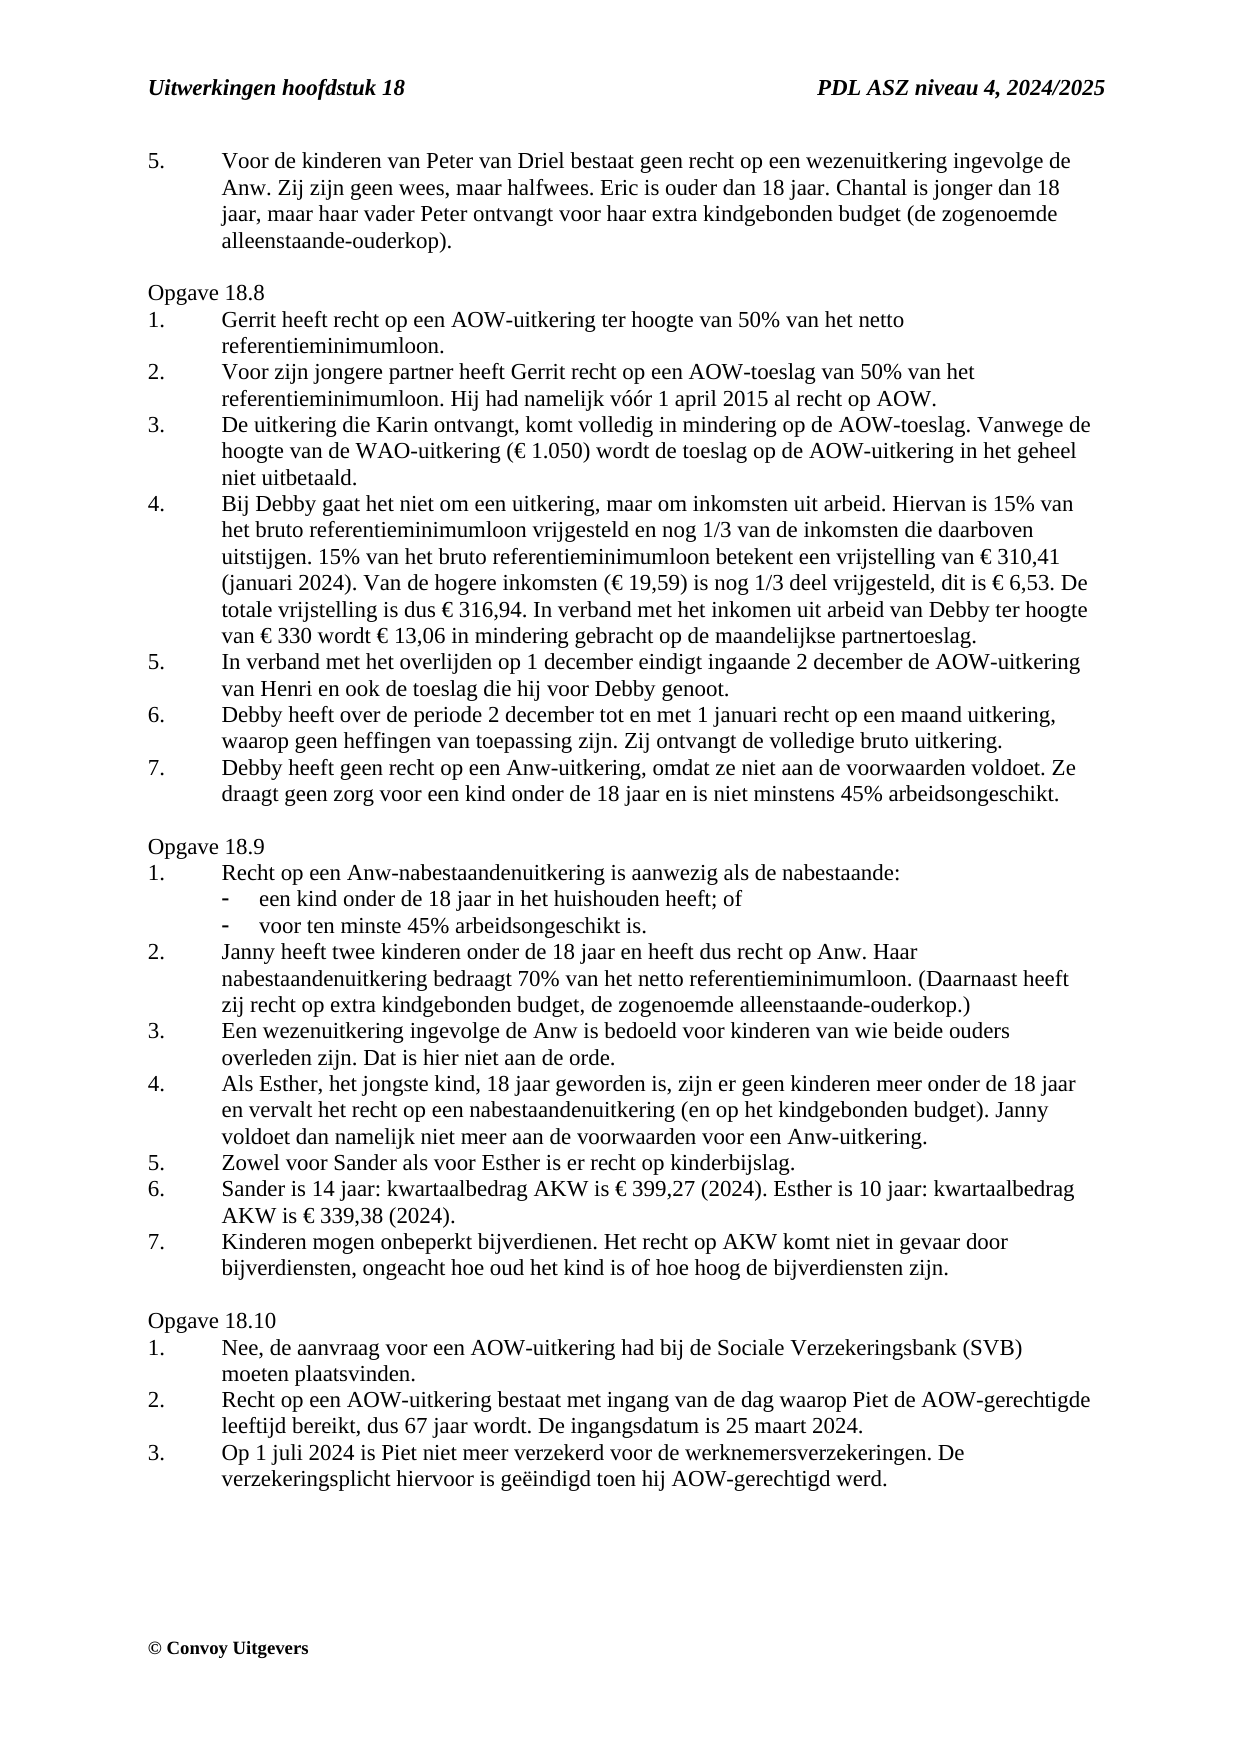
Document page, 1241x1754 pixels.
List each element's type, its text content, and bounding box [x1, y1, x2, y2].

text 5. Voor de kinderen van Peter van Driel bestaat geen recht op een wezenuitkering ingevolge de Anw. Zij zijn geen wees, maar halfwees. Eric is ouder dan 18 jaar. Chantal is jonger dan 18 jaar, maar haar vader Peter ontvangt voor haar extra kindgebonden budget (de zogenoemde alleenstaande-ouderkop). [148, 148, 1093, 253]
text 5. In verband met het overlijden op 1 december eindigt ingaande 2 december de AOW-uitkering van Henri en ook de toeslag die hij voor Debby genoot. [148, 648, 1093, 701]
text 4. Als Esther, het jongste kind, 18 jaar geworden is, zijn er geen kinderen meer onder de 18 jaar en vervalt het recht op een nabestaandenuitkering (en op het kindgebonden budget). Janny voldoet dan namelijk niet meer aan de voorwaarden voor een Anw-uitkering. [148, 1070, 1093, 1149]
text 7. Debby heeft geen recht op een Anw-uitkering, omdat ze niet aan de voorwaarden voldoet. Ze draagt geen zorg voor een kind onder de 18 jaar en is niet minstens 45% arbeidsongeschikt. [148, 754, 1093, 806]
text 3. De uitkering die Karin ontvangt, komt volledig in mindering op de AOW-toeslag. Vanwege de hoogte van de WAO-uitkering (€ 1.050) wordt de toeslag op de AOW-uitkering in het geheel niet uitbetaald. [148, 411, 1093, 490]
text 2. Voor zijn jongere partner heeft Gerrit recht op een AOW-toeslag van 50% van het referentieminimumloon. Hij had namelijk vóór 1 april 2015 al recht op AOW. [148, 358, 1093, 411]
text Opgave 18.10 [148, 1307, 1093, 1333]
text 1. Nee, de aanvraag voor een AOW-uitkering had bij de Sociale Verzekeringsbank (SVB) moeten plaatsvinden. [148, 1333, 1093, 1386]
text Opgave 18.8 [148, 279, 1093, 306]
text 2. Janny heeft twee kinderen onder de 18 jaar en heeft dus recht op Anw. Haar nabestaandenuitkering bedraagt 70% van het netto referentieminimumloon. (Daarnaast heeft zij recht op extra kindgebonden budget, de zogenoemde alleenstaande-ouderkop.) [148, 938, 1093, 1017]
text 1. Gerrit heeft recht op een AOW-uitkering ter hoogte van 50% van het netto referentieminimumloon. [148, 306, 1093, 358]
text 3. Op 1 juli 2024 is Piet niet meer verzekerd voor de werknemersverzekeringen. De verzekeringsplicht hiervoor is geëindigd toen hij AOW-gerechtigd werd. [148, 1439, 1093, 1492]
text 1. Recht op een Anw-nabestaandenuitkering is aanwezig als de nabestaande: [148, 859, 1093, 886]
list een kind onder de 18 jaar in het huishouden heeft; of [221, 886, 1093, 912]
text Opgave 18.9 [148, 833, 1093, 859]
text 3. Een wezenuitkering ingevolge de Anw is bedoeld voor kinderen van wie beide ouders overleden zijn. Dat is hier niet aan de orde. [148, 1017, 1093, 1070]
text 6. Debby heeft over de periode 2 december tot en met 1 januari recht op een maand uitkering, waarop geen heffingen van toepassing zijn. Zij ontvangt de volledige bruto uitkering. [148, 701, 1093, 754]
text 7. Kinderen mogen onbeperkt bijverdienen. Het recht op AKW komt niet in gevaar door bijverdiensten, ongeacht hoe oud het kind is of hoe hoog de bijverdiensten zijn. [148, 1228, 1093, 1281]
text 6. Sander is 14 jaar: kwartaalbedrag AKW is € 399,27 (2024). Esther is 10 jaar: kwartaalbedrag AKW is € 339,38 (2024). [148, 1175, 1093, 1228]
text 4. Bij Debby gaat het niet om een uitkering, maar om inkomsten uit arbeid. Hiervan is 15% van het bruto referentieminimumloon vrijgesteld en nog 1/3 van de inkomsten die daarboven uitstijgen. 15% van het bruto referentieminimumloon betekent een vrijstelling van € 310,41 (januari 2024). Van de hogere inkomsten (€ 19,59) is nog 1/3 deel vrijgesteld, dit is € 6,53. De totale vrijstelling is dus € 316,94. In verband met het inkomen uit arbeid van Debby ter hoogte van € 330 wordt € 13,06 in mindering gebracht op de maandelijkse partnertoeslag. [148, 490, 1093, 648]
text 2. Recht op een AOW-uitkering bestaat met ingang van de dag waarop Piet de AOW-gerechtigde leeftijd bereikt, dus 67 jaar wordt. De ingangsdatum is 25 maart 2024. [148, 1386, 1093, 1439]
list voor ten minste 45% arbeidsongeschikt is. [221, 912, 1093, 938]
text 5. Zowel voor Sander als voor Esther is er recht op kinderbijslag. [148, 1149, 1093, 1175]
